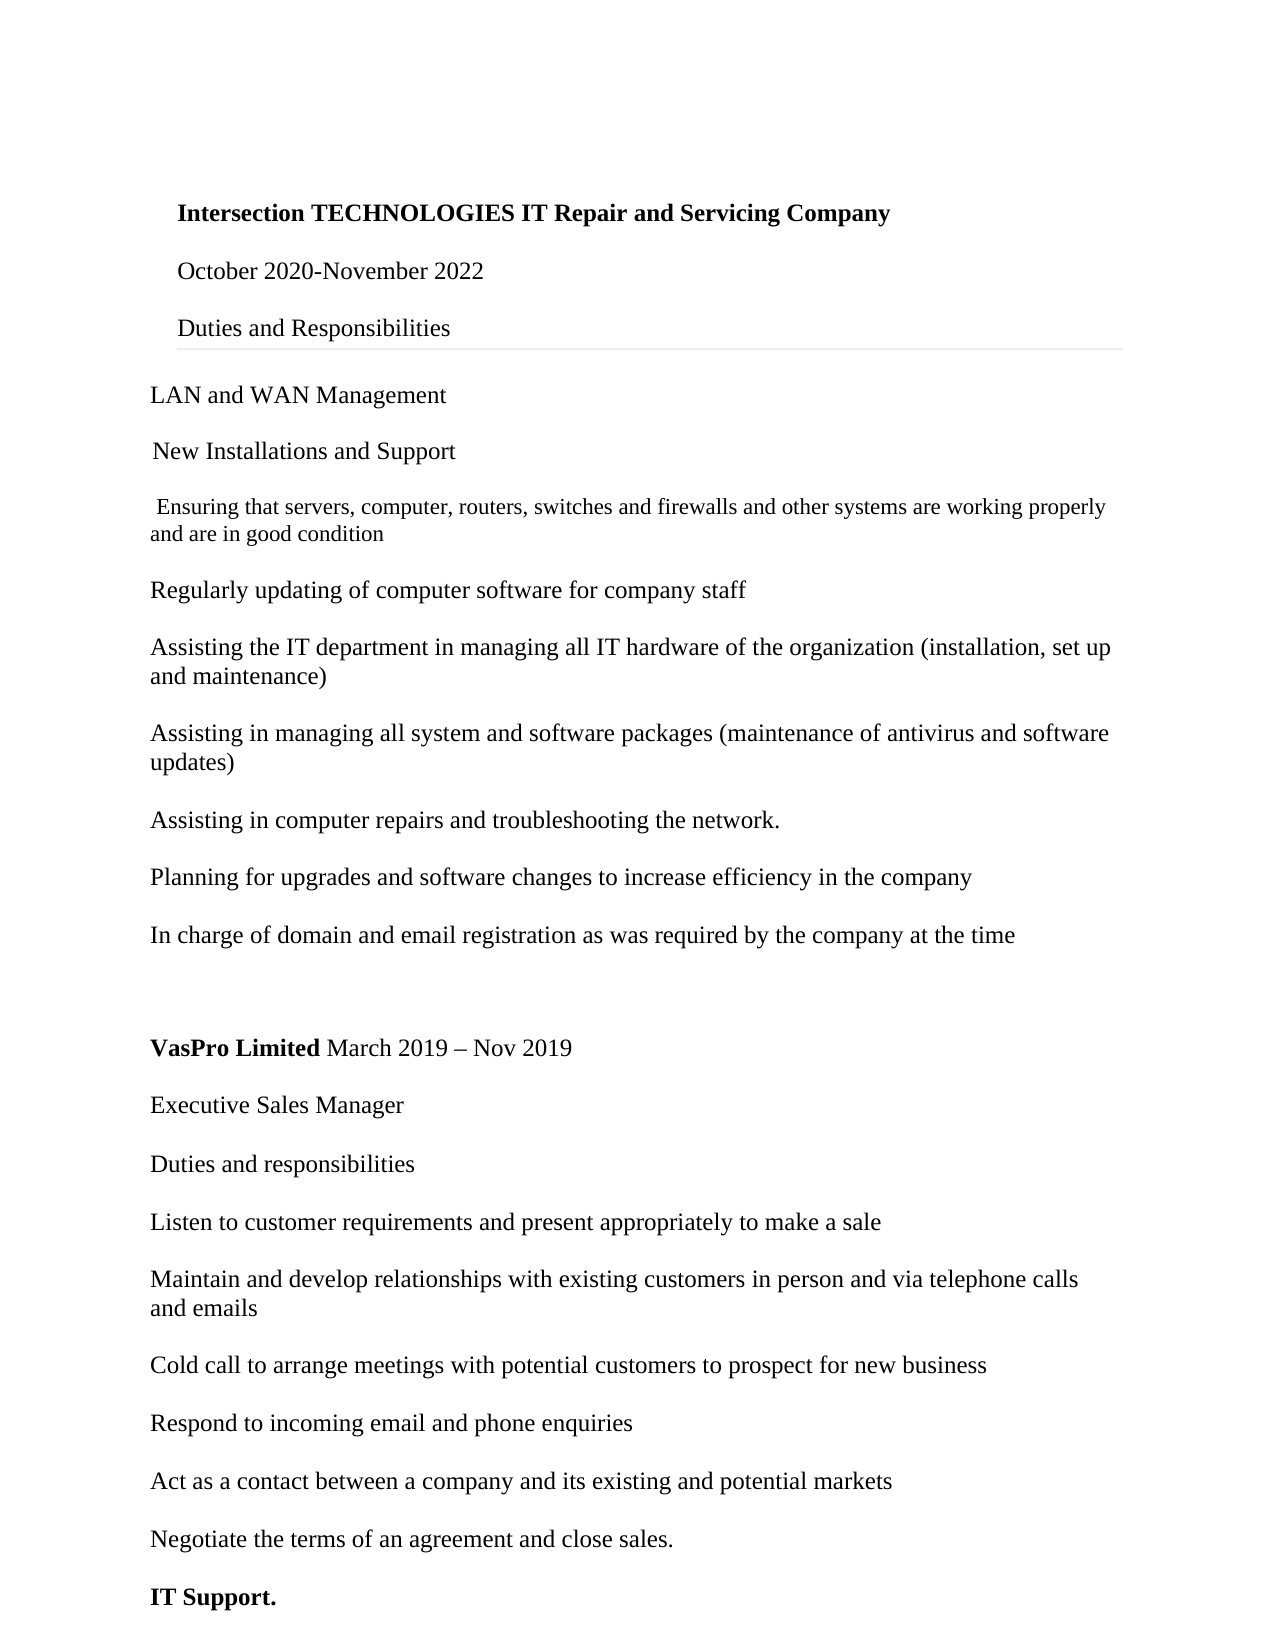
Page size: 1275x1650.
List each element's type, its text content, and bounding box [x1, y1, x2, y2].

text Duties and Responsibilities [177, 313, 1123, 348]
text In charge of domain and email registration as was required by the company at the time [150, 920, 1123, 948]
text Act as a contact between a company and its existing and potential markets Negotiate the terms of an agreement and close sales. [150, 1466, 922, 1553]
text IT Support. [150, 1582, 1123, 1611]
text Intersection TECHNOLOGIES IT Repair and Servicing Company [177, 198, 1123, 227]
text Maintain and develop relationships with existing customers in person and via telephone calls and emails [150, 1264, 1108, 1322]
text Cold call to arrange meetings with potential customers to prospect for new business Respond to incoming email and phone enquiries [150, 1350, 1017, 1437]
text Assisting the IT department in managing all IT hardware of the organization (installation, set up and maintenance) [150, 632, 1114, 690]
text Ensuring that servers, computer, routers, switches and firewalls and other systems are working properly and are in good condition [150, 493, 1123, 546]
text VasPro Limited March 2019 – Nov 2019 Executive Sales Manager [150, 1033, 601, 1119]
text New Installations and Support [139, 436, 1123, 464]
text Assisting in managing all system and software packages (maintenance of antivirus and software updates) [150, 718, 1112, 776]
text Duties and responsibilities [150, 1149, 1123, 1178]
text October 2020-November 2022 [177, 256, 1123, 284]
text Assisting in computer repairs and troubleshooting the network. [150, 805, 1123, 833]
text Listen to customer requirements and present appropriately to make a sale [150, 1207, 1123, 1235]
text Planning for upgrades and software changes to increase efficiency in the company [150, 862, 1123, 891]
text Regularly updating of computer software for company staff [150, 575, 1123, 603]
text LAN and WAN Management [150, 381, 1123, 409]
